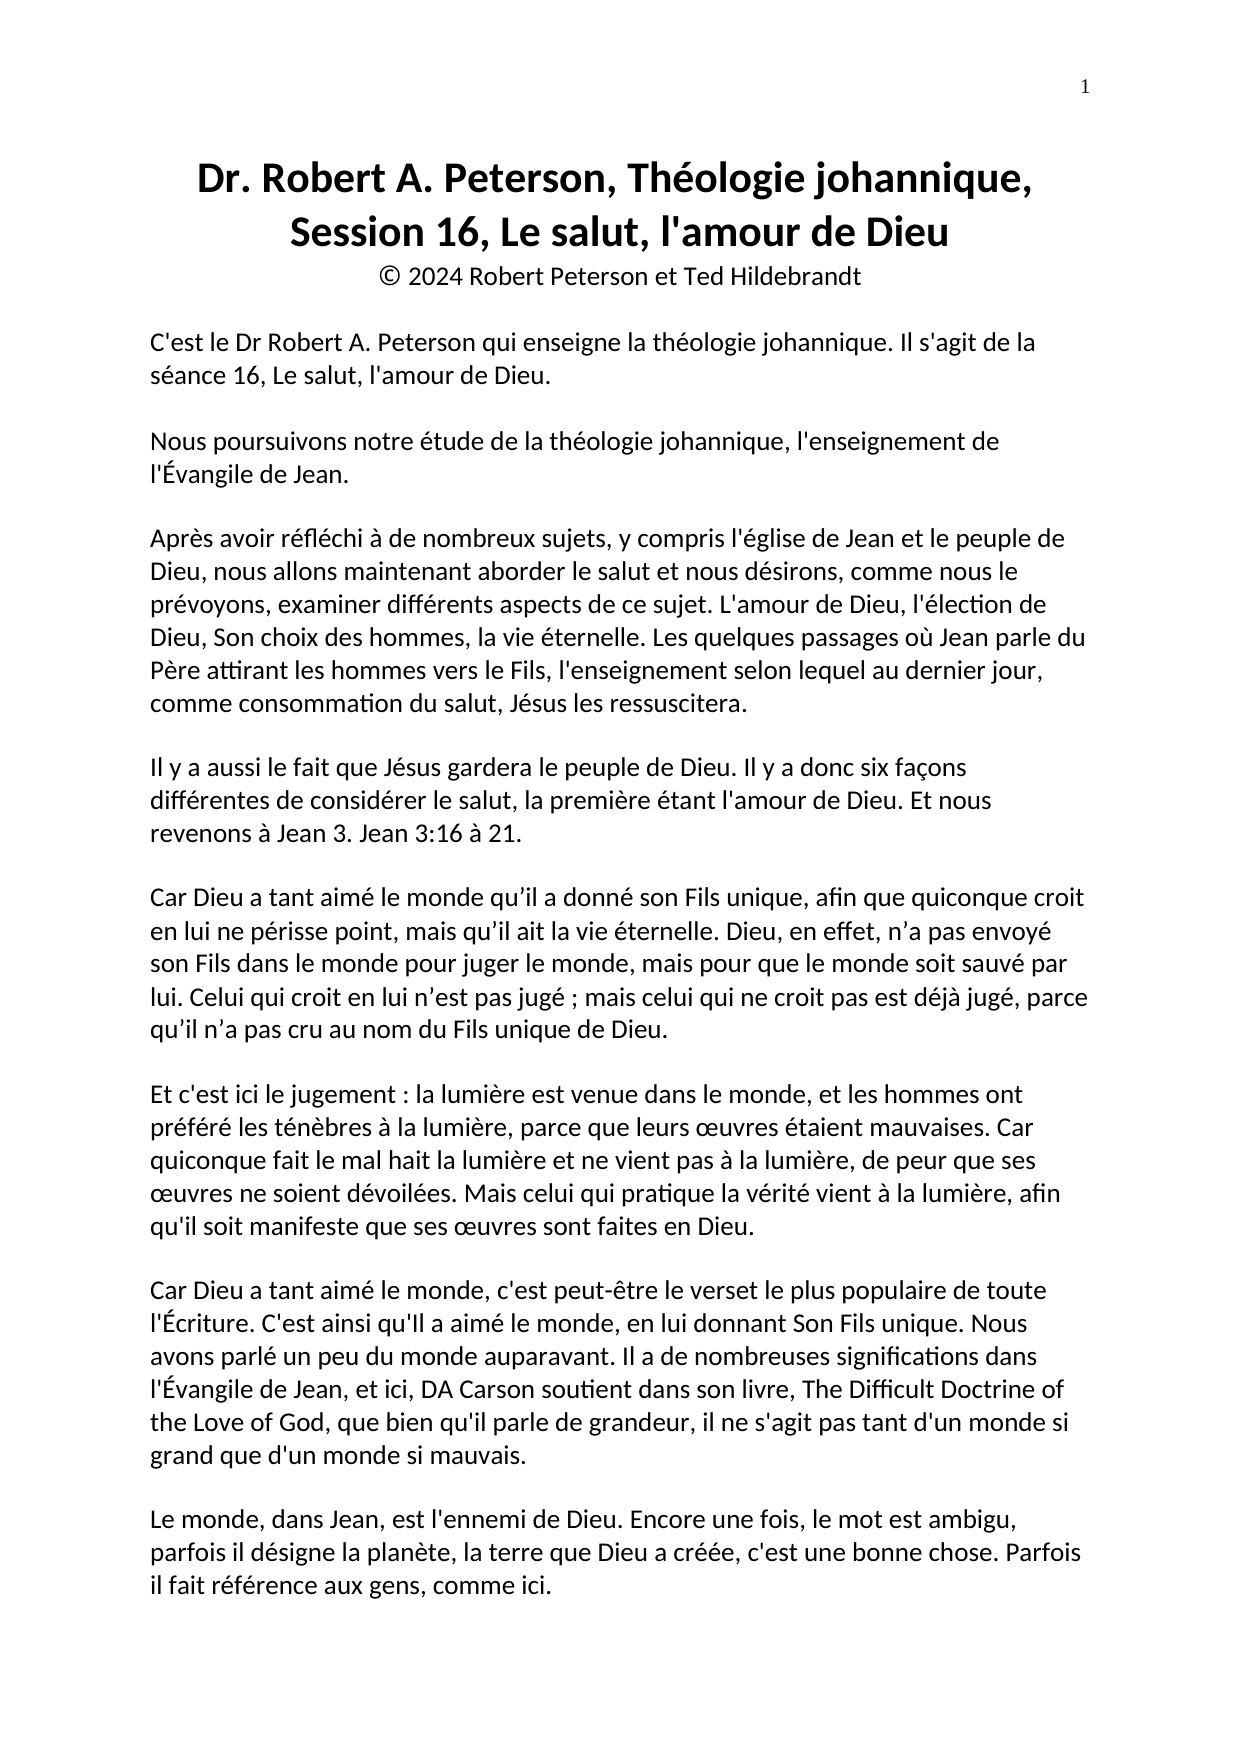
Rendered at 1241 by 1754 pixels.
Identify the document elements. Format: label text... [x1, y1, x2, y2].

text Et c'est ici le jugement : la lumière est venue dans le monde, et les hommes ont préféré les ténèbres à la lumière, parce que leurs œuvres étaient mauvaises. Car quiconque fait le mal hait la lumière et ne vient pas à la lumière, de peur que ses œuvres ne soient dévoilées. Mais celui qui pratique la vérité vient à la lumière, afin qu'il soit manifeste que ses œuvres sont faites en Dieu. [150, 1077, 1090, 1242]
text Dr. Robert A. Peterson, Théologie johannique, Session 16, Le salut, l'amour de Dieu [150, 150, 1090, 257]
text © 2024 Robert Peterson et Ted Hildebrandt [150, 257, 1090, 294]
text Il y a aussi le fait que Jésus gardera le peuple de Dieu. Il y a donc six façons différentes de considérer le salut, la première étant l'amour de Dieu. Et nous revenons à Jean 3. Jean 3:16 à 21. [150, 750, 1090, 849]
text Après avoir réfléchi à de nombreux sujets, y compris l'église de Jean et le peuple de Dieu, nous allons maintenant aborder le salut et nous désirons, comme nous le prévoyons, examiner différents aspects de ce sujet. L'amour de Dieu, l'élection de Dieu, Son choix des hommes, la vie éternelle. Les quelques passages où Jean parle du Père attirant les hommes vers le Fils, l'enseignement selon lequel au dernier jour, comme consommation du salut, Jésus les ressuscitera. [150, 521, 1090, 719]
text Le monde, dans Jean, est l'ennemi de Dieu. Encore une fois, le mot est ambigu, parfois il désigne la planète, la terre que Dieu a créée, c'est une bonne chose. Parfois il fait référence aux gens, comme ici. [150, 1502, 1090, 1601]
text C'est le Dr Robert A. Peterson qui enseigne la théologie johannique. Il s'agit de la séance 16, Le salut, l'amour de Dieu. Nous poursuivons notre étude de la théologie johannique, l'enseignement de l'Évangile de Jean. [150, 325, 1090, 490]
text Car Dieu a tant aimé le monde qu’il a donné son Fils unique, afin que quiconque croit en lui ne périsse point, mais qu’il ait la vie éternelle. Dieu, en effet, n’a pas envoyé son Fils dans le monde pour juger le monde, mais pour que le monde soit sauvé par lui. Celui qui croit en lui n’est pas jugé ; mais celui qui ne croit pas est déjà jugé, parce qu’il n’a pas cru au nom du Fils unique de Dieu. [150, 881, 1090, 1046]
text Car Dieu a tant aimé le monde, c'est peut-être le verset le plus populaire de toute l'Écriture. C'est ainsi qu'Il a aimé le monde, en lui donnant Son Fils unique. Nous avons parlé un peu du monde auparavant. Il a de nombreuses significations dans l'Évangile de Jean, et ici, DA Carson soutient dans son livre, The Difficult Doctrine of the Love of God, que bien qu'il parle de grandeur, il ne s'agit pas tant d'un monde si grand que d'un monde si mauvais. [150, 1273, 1090, 1471]
